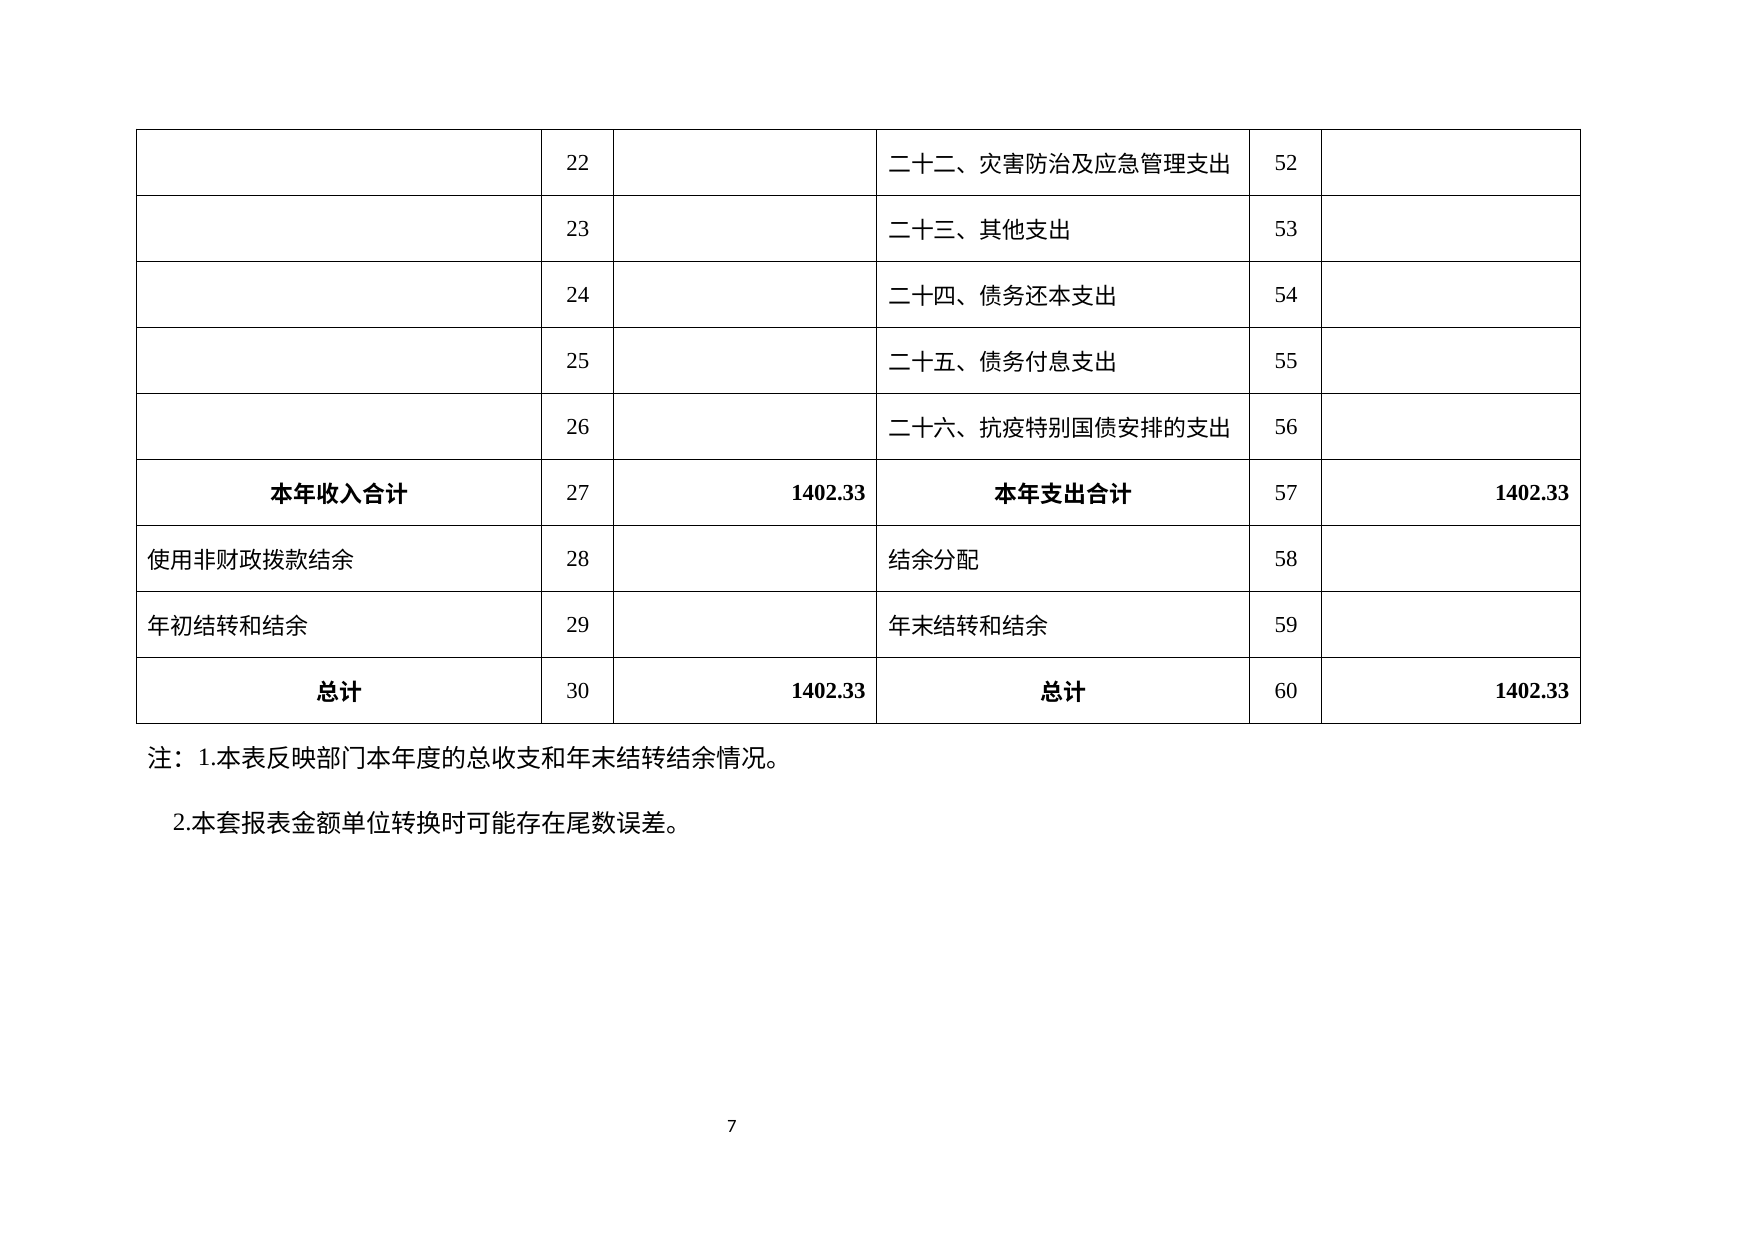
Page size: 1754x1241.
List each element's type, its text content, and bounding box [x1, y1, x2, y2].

table_cell [1322, 328, 1580, 393]
table_cell 52 [1250, 130, 1321, 194]
table_cell 1402.33 [614, 460, 876, 525]
table_cell [1322, 130, 1580, 194]
table_cell 24 [542, 262, 613, 327]
table_cell 总计 [877, 658, 1249, 723]
table_cell 年初结转和结余 [137, 592, 541, 657]
table_cell 二十五、债务付息支出 [877, 328, 1249, 393]
table_cell [1322, 526, 1580, 591]
table_cell [614, 196, 876, 261]
table_cell [614, 262, 876, 327]
table_cell [1322, 262, 1580, 327]
table_cell [614, 592, 876, 657]
table_cell [614, 394, 876, 459]
table_cell 27 [542, 460, 613, 525]
text 注：1.本表反映部门本年度的总收支和年末结转结余情况。 2.本套报表金额单位转换时可能存在尾数误差。 [148, 724, 1606, 854]
table_cell 57 [1250, 460, 1321, 525]
table_cell [1322, 196, 1580, 261]
table_cell 二十四、债务还本支出 [877, 262, 1249, 327]
table_cell [137, 262, 541, 327]
table_cell 结余分配 [877, 526, 1249, 591]
table_cell [614, 130, 876, 194]
table_cell 年末结转和结余 [877, 592, 1249, 657]
table_cell [1322, 394, 1580, 459]
table_cell 二十三、其他支出 [877, 196, 1249, 261]
table_cell 26 [542, 394, 613, 459]
table_cell 1402.33 [1322, 460, 1580, 525]
table_cell 56 [1250, 394, 1321, 459]
table_cell 60 [1250, 658, 1321, 723]
table_cell 58 [1250, 526, 1321, 591]
table_cell 59 [1250, 592, 1321, 657]
table_cell [137, 196, 541, 261]
table_cell [1322, 592, 1580, 657]
table_cell 54 [1250, 262, 1321, 327]
table_cell 总计 [137, 658, 541, 723]
table_cell 53 [1250, 196, 1321, 261]
table_cell 二十二、灾害防治及应急管理支出 [877, 130, 1249, 194]
table_cell 使用非财政拨款结余 [137, 526, 541, 591]
table_cell 29 [542, 592, 613, 657]
table_cell 23 [542, 196, 613, 261]
table_cell [137, 130, 541, 194]
table_cell 1402.33 [614, 658, 876, 723]
table_cell 30 [542, 658, 613, 723]
table_cell [137, 328, 541, 393]
table_cell 28 [542, 526, 613, 591]
table_cell 25 [542, 328, 613, 393]
table_cell 1402.33 [1322, 658, 1580, 723]
table_cell 22 [542, 130, 613, 194]
table_cell 55 [1250, 328, 1321, 393]
table_cell [614, 526, 876, 591]
table_cell 本年收入合计 [137, 460, 541, 525]
table_cell [614, 328, 876, 393]
table_cell 二十六、抗疫特别国债安排的支出 [877, 394, 1249, 459]
table_cell [137, 394, 541, 459]
table_cell 本年支出合计 [877, 460, 1249, 525]
